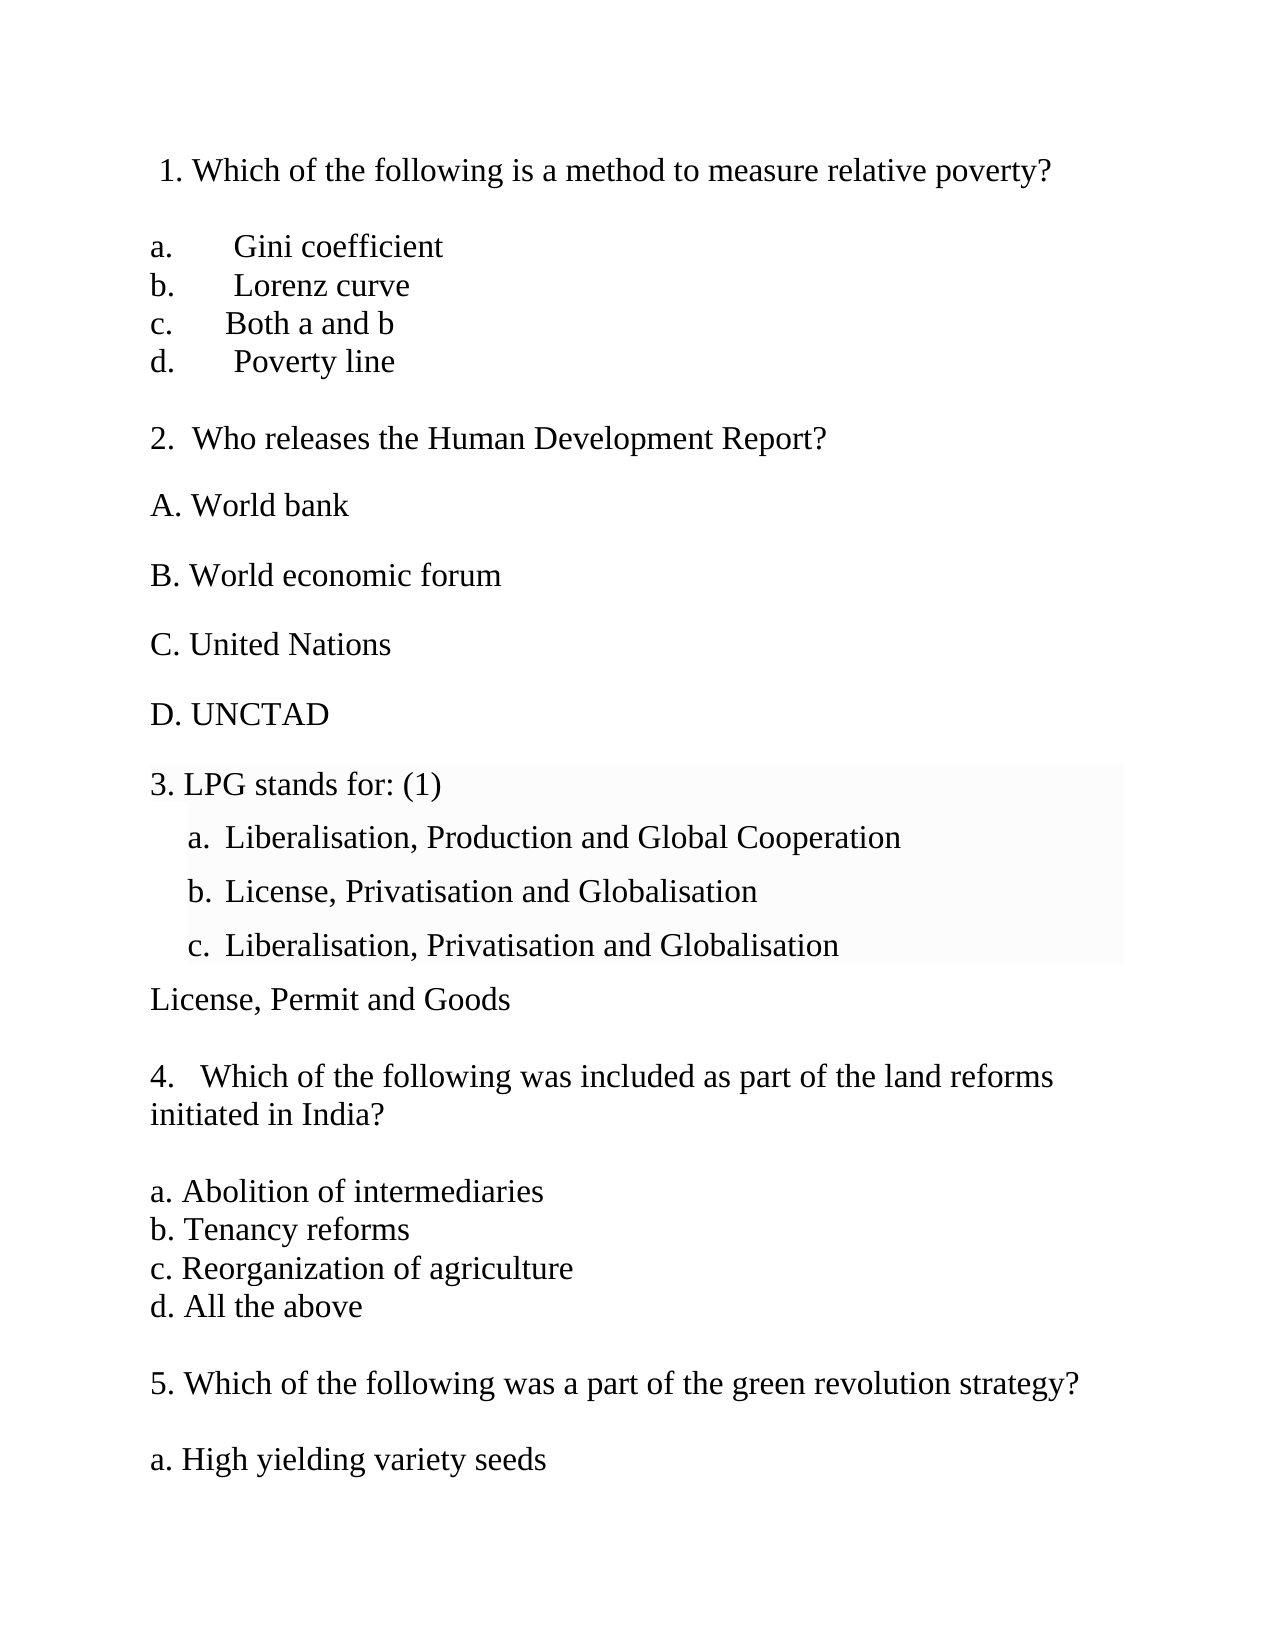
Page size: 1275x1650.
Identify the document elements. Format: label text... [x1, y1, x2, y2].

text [150, 979, 1125, 1478]
list Liberalisation, Privatisation and Globalisation [187, 926, 1125, 964]
text 1. Which of the following is a method to measure relative poverty? a. Gini coefficient b. Lorenz curve c. Both a and b d. Poverty line 2. Who releases the Human Development Report? [150, 150, 1125, 485]
text B. World economic forum [150, 555, 1125, 593]
text D. UNCTAD [150, 694, 1125, 732]
list Liberalisation, Production and Global Cooperation [187, 818, 1125, 856]
text C. United Nations [150, 624, 1125, 663]
text 3. LPG stands for: (1) [150, 764, 1125, 802]
list License, Privatisation and Globalisation [187, 872, 1125, 910]
text A. World bank [150, 485, 1125, 524]
